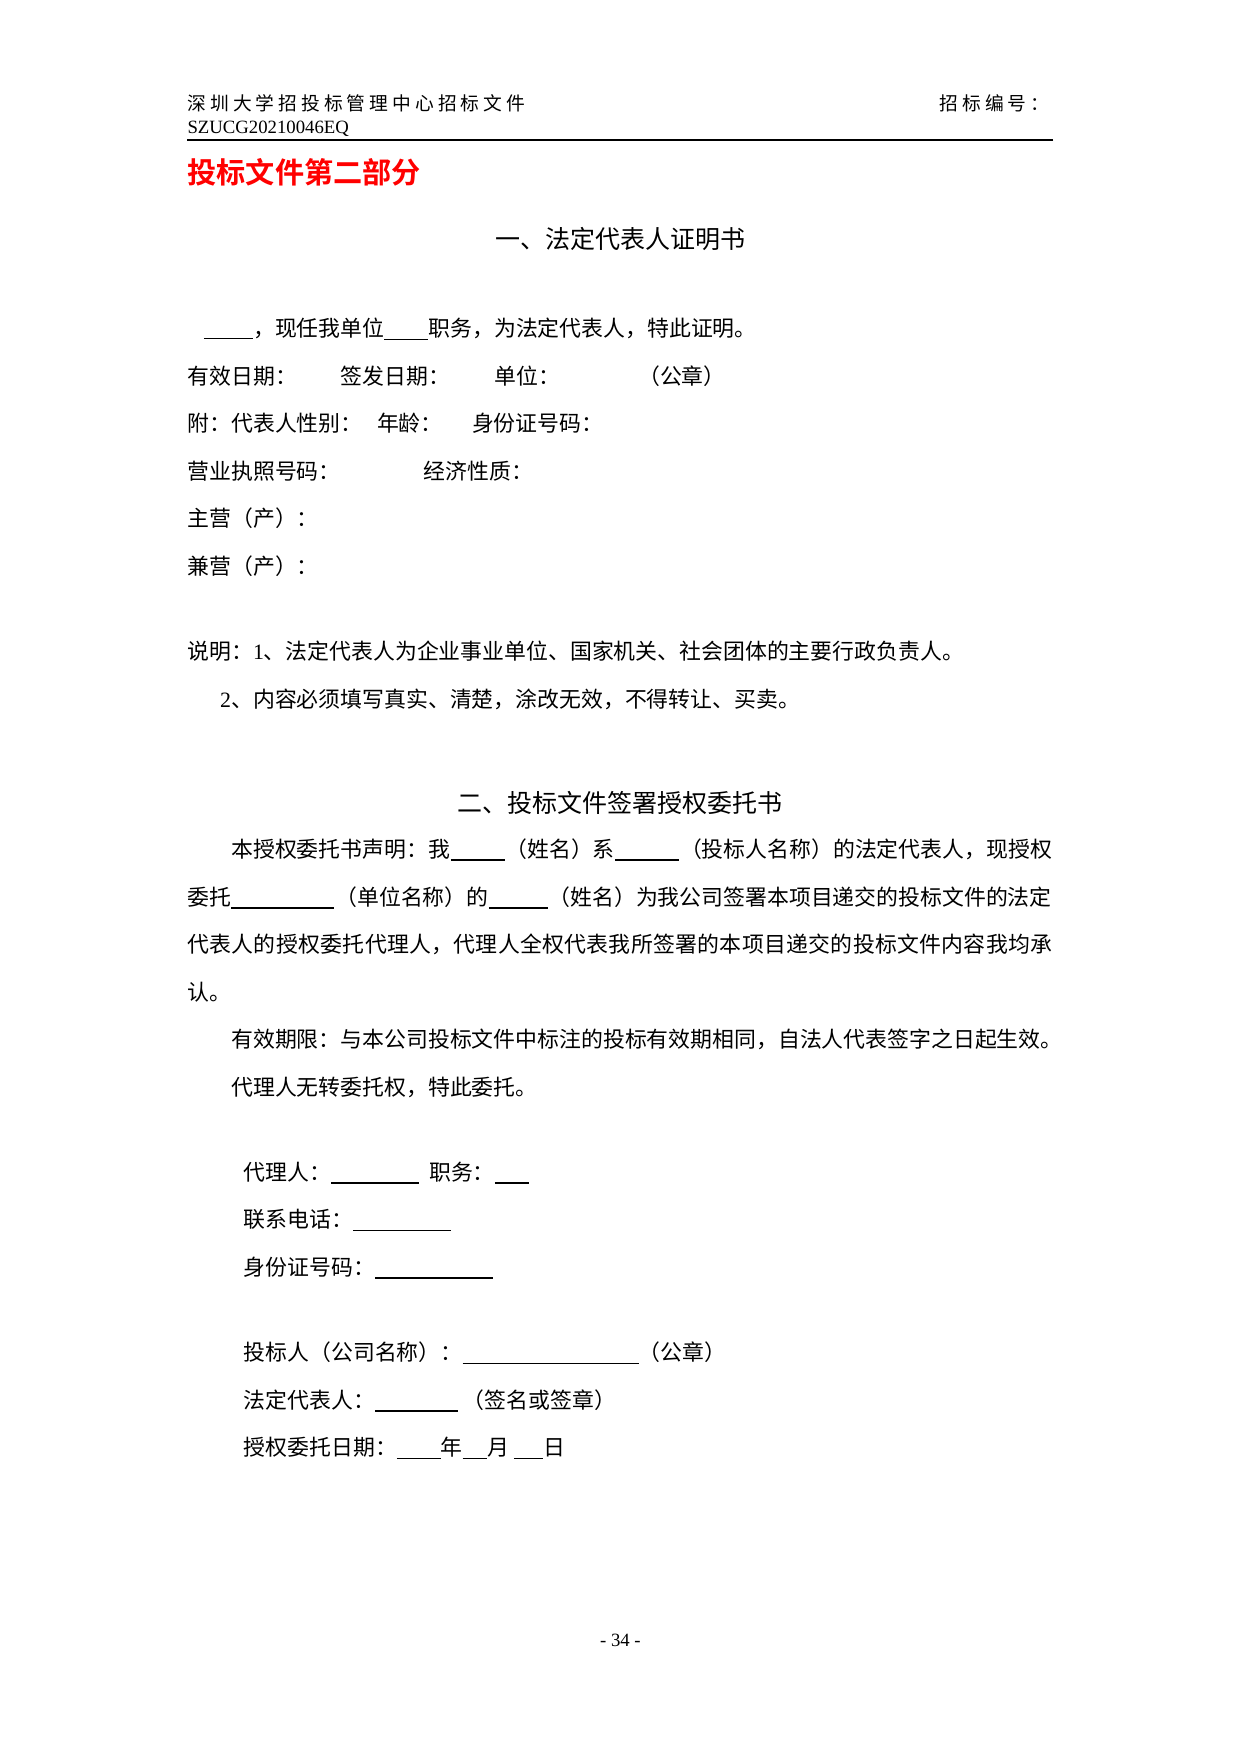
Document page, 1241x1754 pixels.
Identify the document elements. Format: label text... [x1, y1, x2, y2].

text 本授权委托书声明：我 （姓名）系 （投标人名称）的法定代表人，现授权委托 （单位名称）的 （姓名）为我公司签署本项目递交的投标文件的法定代表人的授权委托代理人，代理人全权代表我所签署的本项目递交的投标文件内容我均承认。 [187, 832, 1053, 1006]
text 代理人无转委托权，特此委托。 [187, 1070, 1053, 1101]
text 投标人（公司名称）： （公章） [243, 1335, 1053, 1367]
text 兼营（产）： [187, 549, 1053, 581]
subtitle 二、投标文件签署授权委托书 [187, 783, 1053, 820]
subtitle 一、法定代表人证明书 [187, 219, 1053, 256]
text 主营（产）： [187, 501, 1053, 533]
text 授权委托日期： 年 月 日 [243, 1430, 1053, 1462]
text 身份证号码： [243, 1250, 1053, 1282]
text 附：代表人性别： 年龄： 身份证号码： [187, 406, 1053, 438]
text 法定代表人： （签名或签章） [243, 1383, 1053, 1414]
text 营业执照号码： 经济性质： [187, 454, 1053, 486]
text 有效期限：与本公司投标文件中标注的投标有效期相同，自法人代表签字之日起生效。 [187, 1022, 1053, 1054]
text 说明：1、法定代表人为企业事业单位、国家机关、社会团体的主要行政负责人。 [187, 634, 1053, 666]
text 2、内容必须填写真实、清楚，涂改无效，不得转让、买卖。 [187, 682, 1053, 713]
text 有效日期： 签发日期： 单位： （公章） [187, 359, 1053, 391]
text 联系电话： [243, 1202, 1053, 1234]
text 代理人： 职务： [243, 1155, 1053, 1187]
text 投标文件第二部分 [187, 150, 1053, 192]
text ，现任我单位 职务，为法定代表人，特此证明。 [187, 311, 1053, 343]
